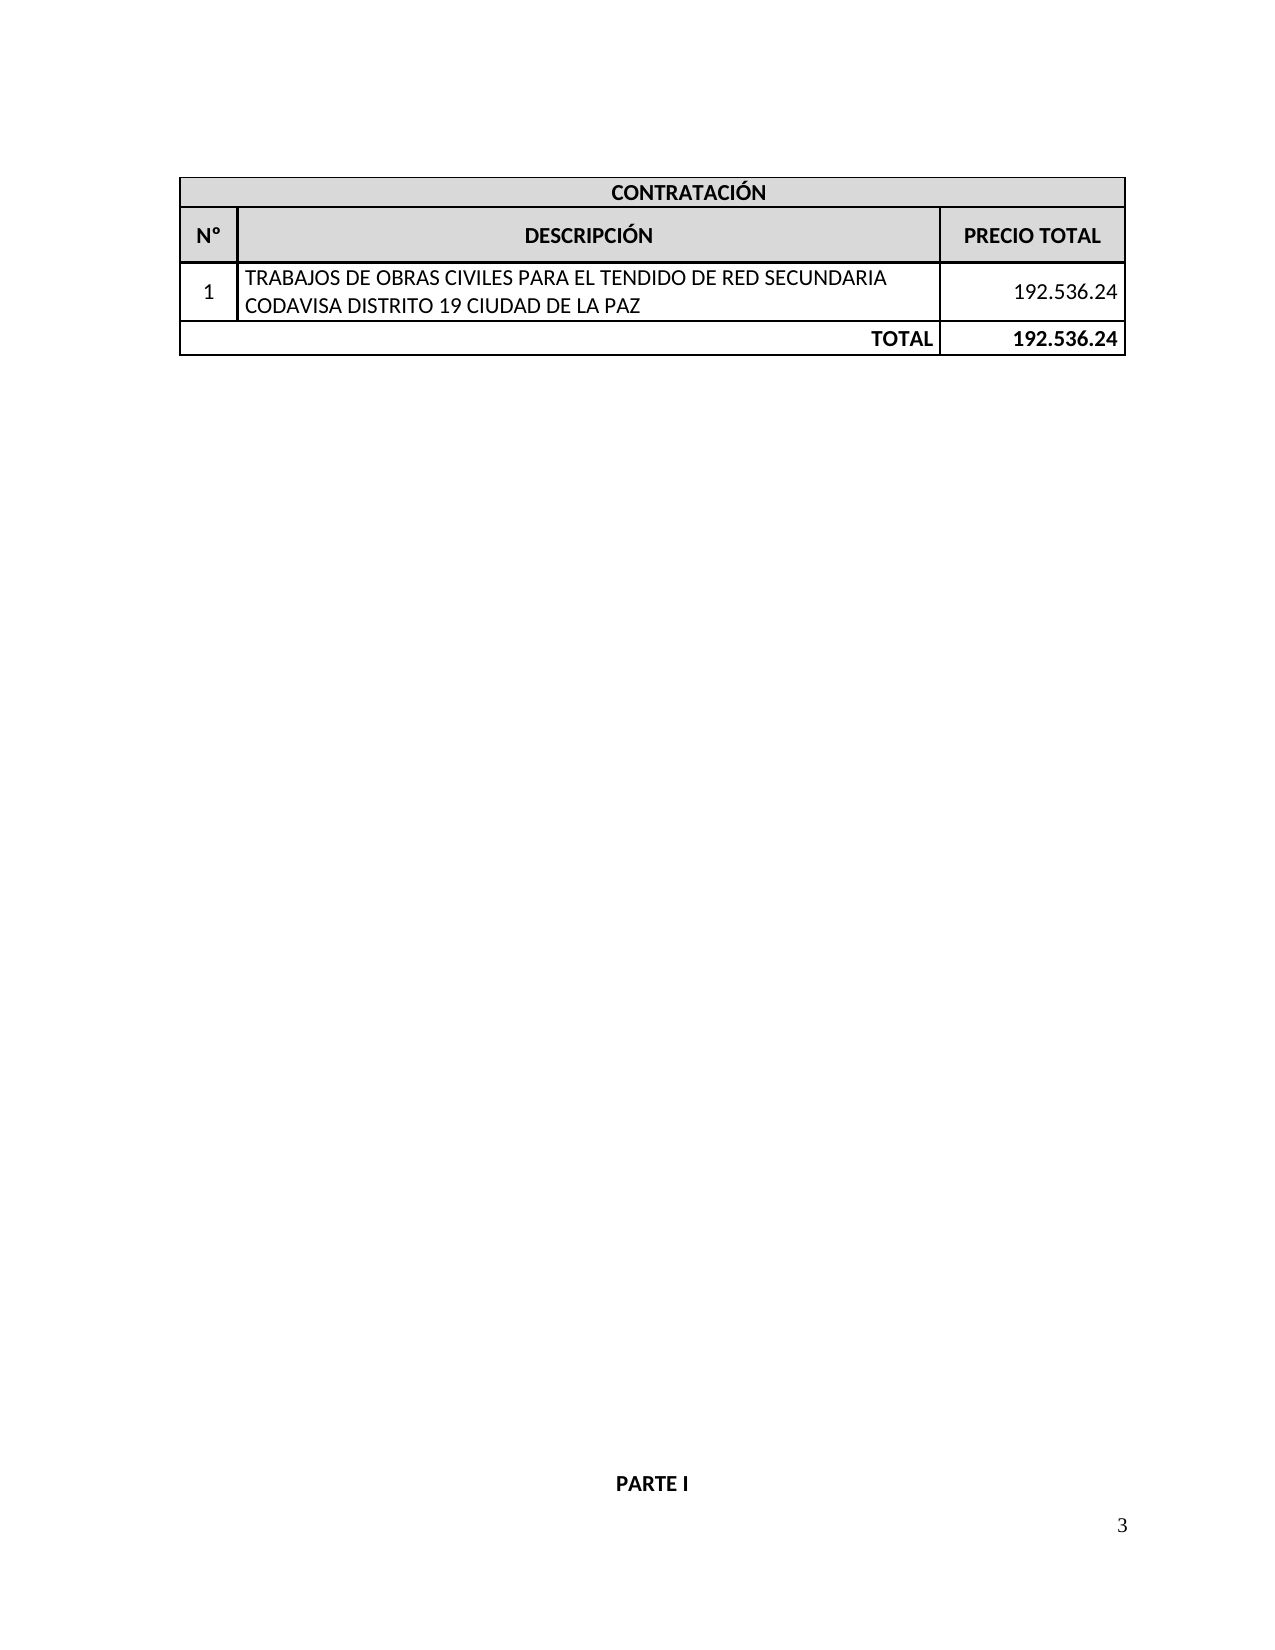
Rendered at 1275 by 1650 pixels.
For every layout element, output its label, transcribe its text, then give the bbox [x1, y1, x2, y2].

table_cell TOTAL [181, 322, 939, 354]
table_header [181, 178, 1124, 206]
text PARTE I [177, 1469, 1127, 1497]
table_cell 192.536.24 [941, 322, 1124, 354]
table_cell TRABAJOS DE OBRAS CIVILES PARA EL TENDIDO DE RED SECUNDARIA CODAVISA DISTRITO 19 CIUDAD DE LA PAZ [239, 264, 939, 319]
table_cell 1 [181, 264, 236, 319]
table_cell PRECIO TOTAL [941, 208, 1124, 261]
table_cell DESCRIPCIÓN [239, 208, 939, 261]
table_cell Nº [181, 208, 236, 261]
table_cell 192.536.24 [941, 264, 1124, 319]
